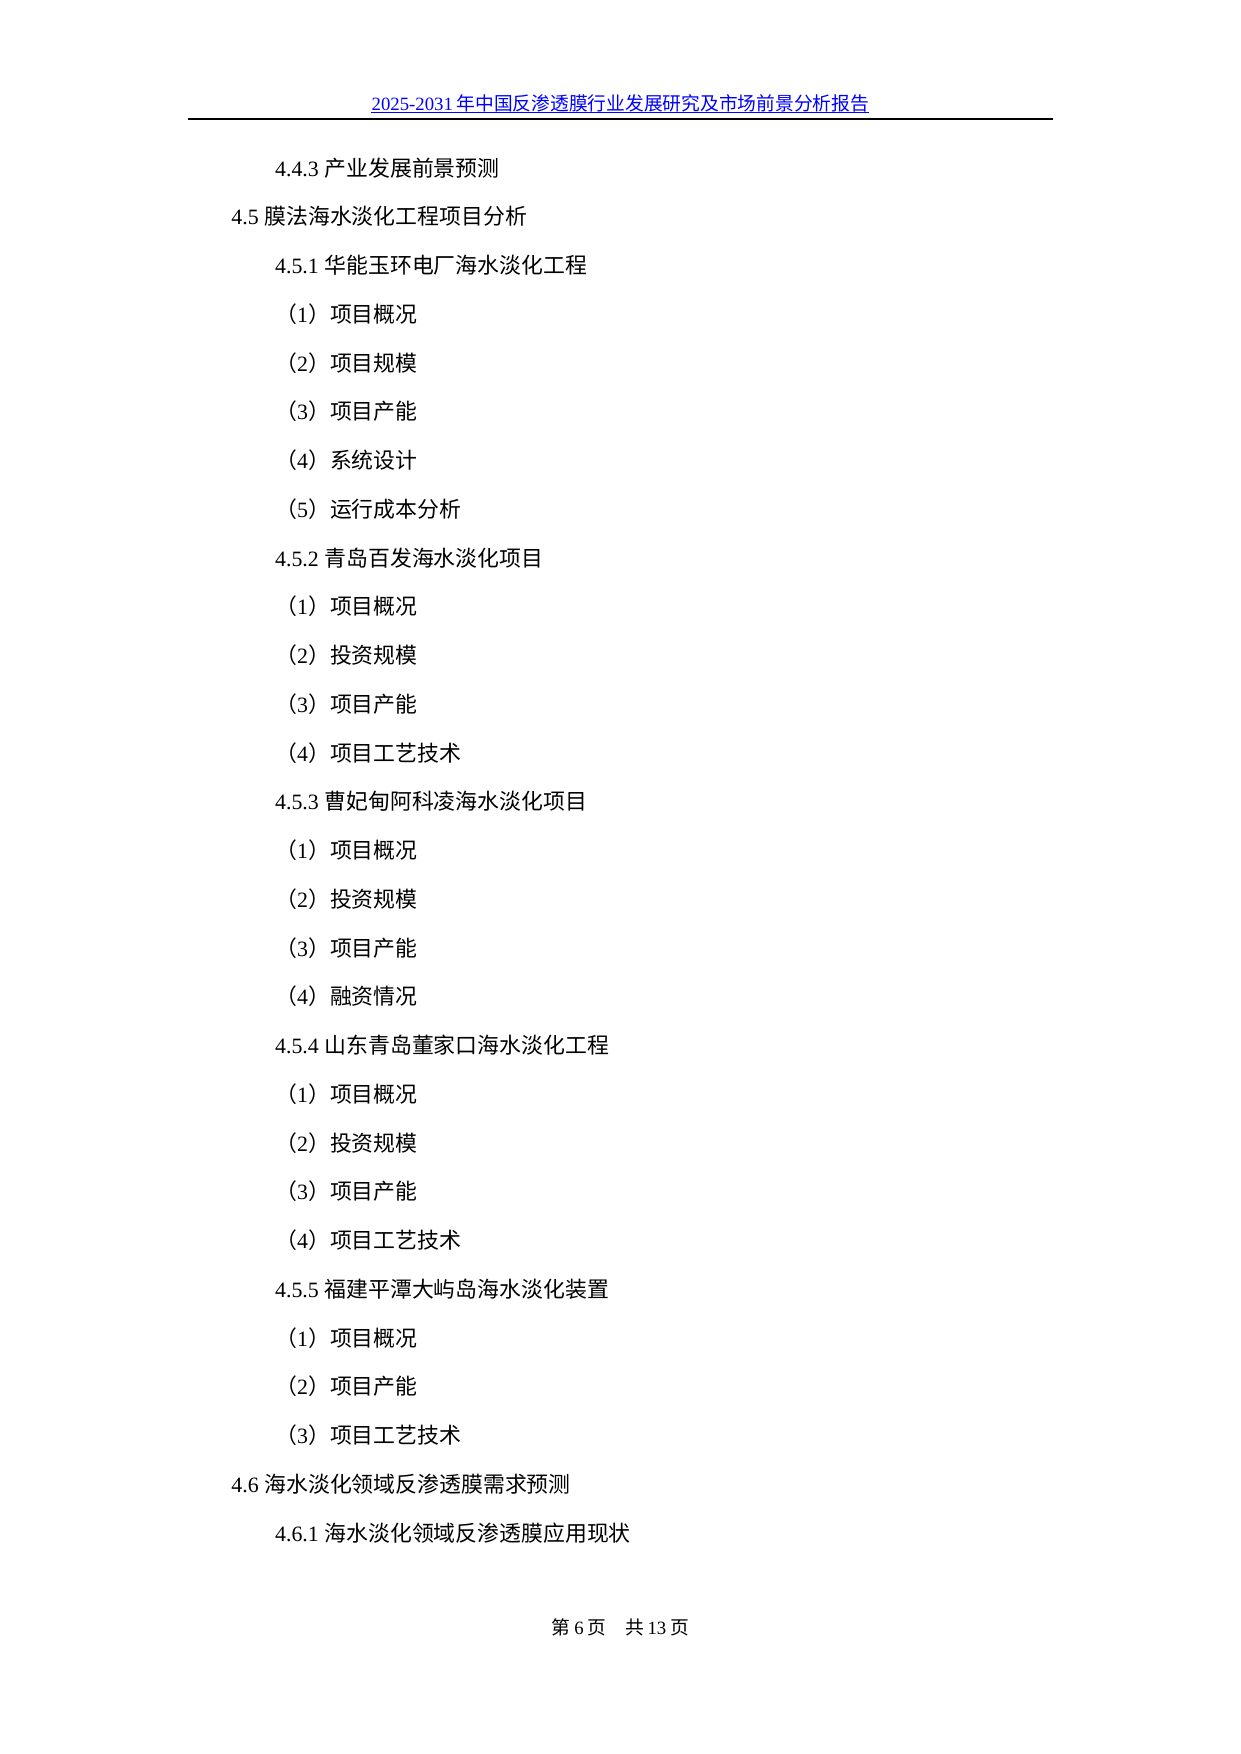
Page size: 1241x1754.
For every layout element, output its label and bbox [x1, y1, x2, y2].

text [187, 150, 1053, 1548]
